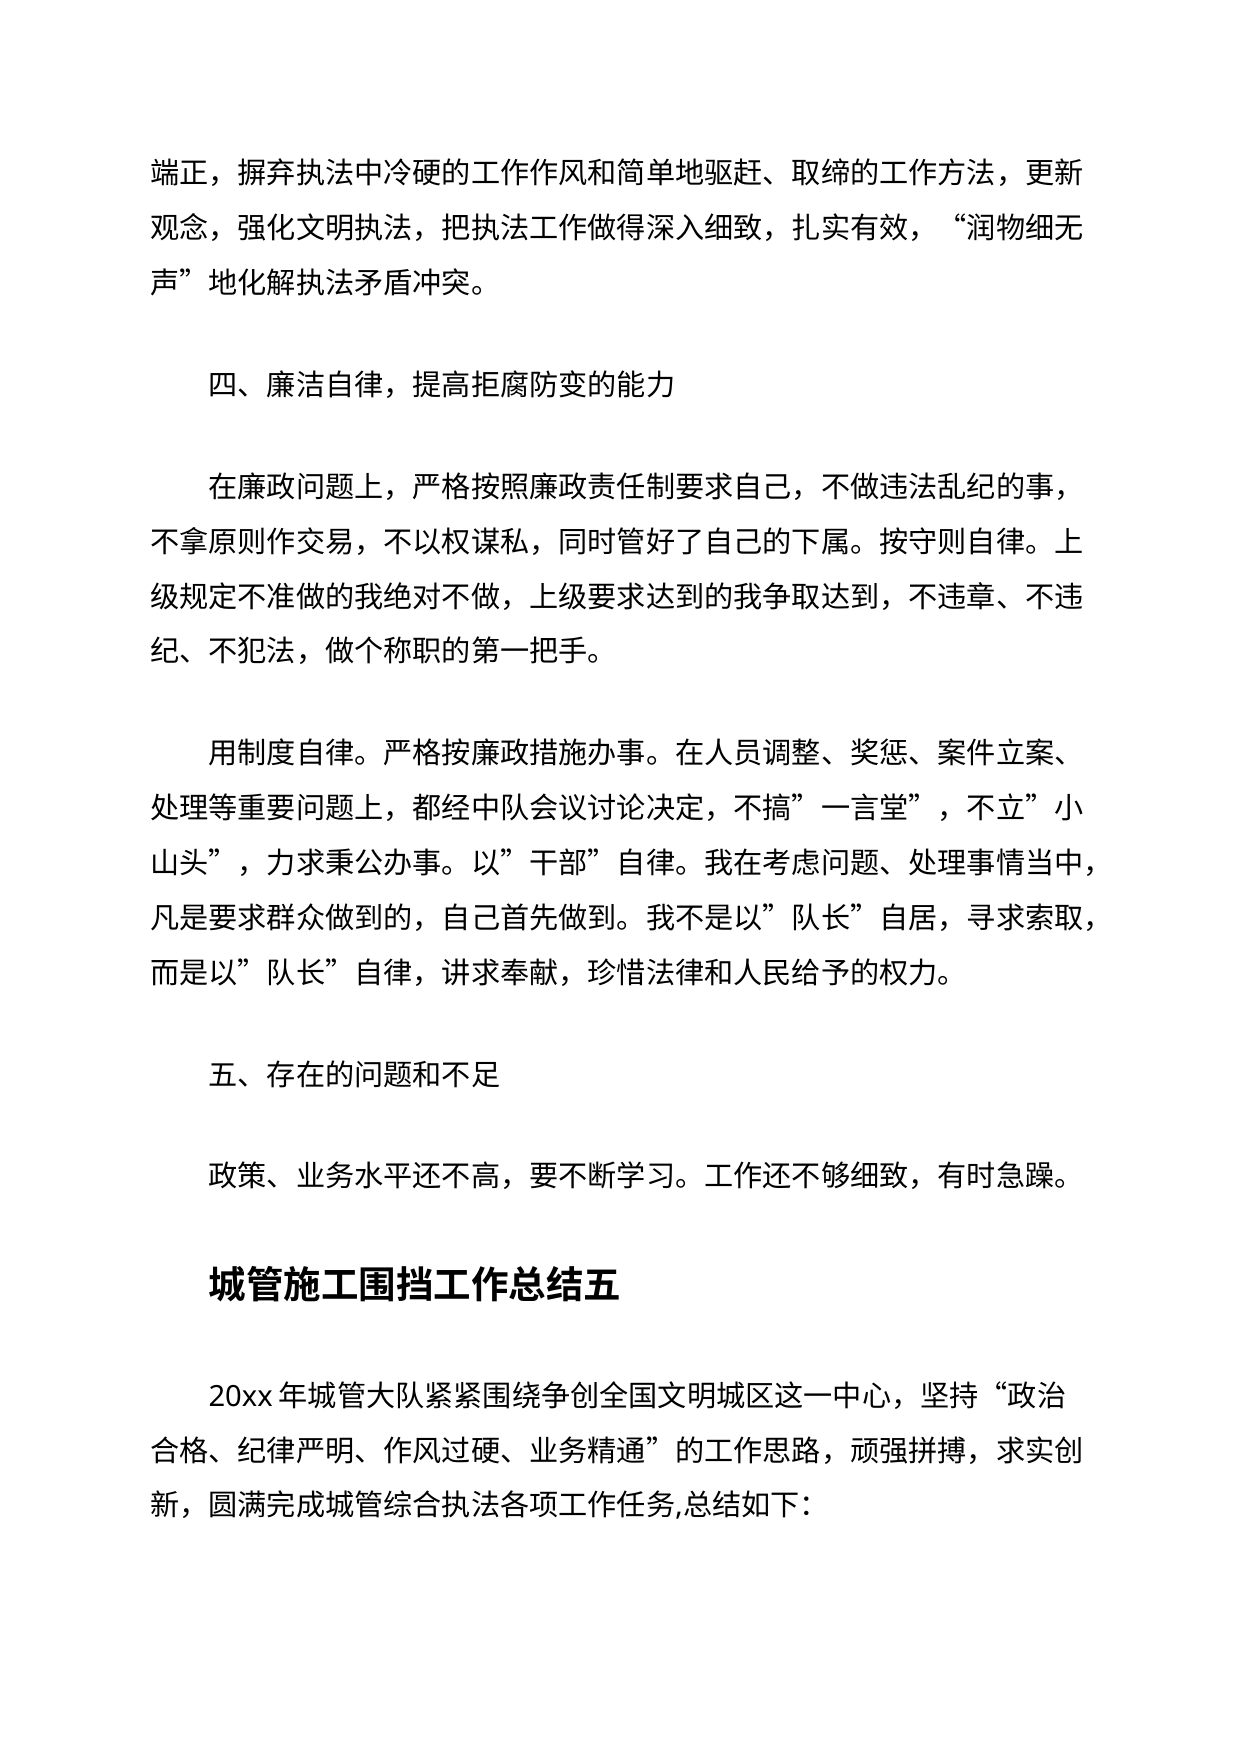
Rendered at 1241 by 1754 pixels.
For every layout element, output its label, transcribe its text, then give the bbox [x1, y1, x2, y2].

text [150, 150, 1090, 302]
text 用制度自律。严格按廉政措施办事。在人员调整、奖惩、案件立案、处理等重要问题上，都经中队会议讨论决定，不搞”一言堂”，不立”小山头”，力求秉公办事。以”干部”自律。我在考虑问题、处理事情当中，凡是要求群众做到的，自己首先做到。我不是以”队长”自居，寻求索取，而是以”队长”自律，讲求奉献，珍惜法律和人民给予的权力。 [150, 730, 1090, 992]
text 20xx年城管大队紧紧围绕争创全国文明城区这一中心，坚持“政治合格、纪律严明、作风过硬、业务精通”的工作思路，顽强拼搏，求实创新，圆满完成城管综合执法各项工作任务,总结如下： [150, 1372, 1090, 1524]
text 城管施工围挡工作总结五 [150, 1255, 1090, 1309]
text 四、廉洁自律，提高拒腐防变的能力 [150, 362, 1090, 404]
text 政策、业务水平还不高，要不断学习。工作还不够细致，有时急躁。 [150, 1153, 1090, 1195]
text 五、存在的问题和不足 [150, 1051, 1090, 1093]
text 在廉政问题上，严格按照廉政责任制要求自己，不做违法乱纪的事，不拿原则作交易，不以权谋私，同时管好了自己的下属。按守则自律。上级规定不准做的我绝对不做，上级要求达到的我争取达到，不违章、不违纪、不犯法，做个称职的第一把手。 [150, 463, 1090, 670]
